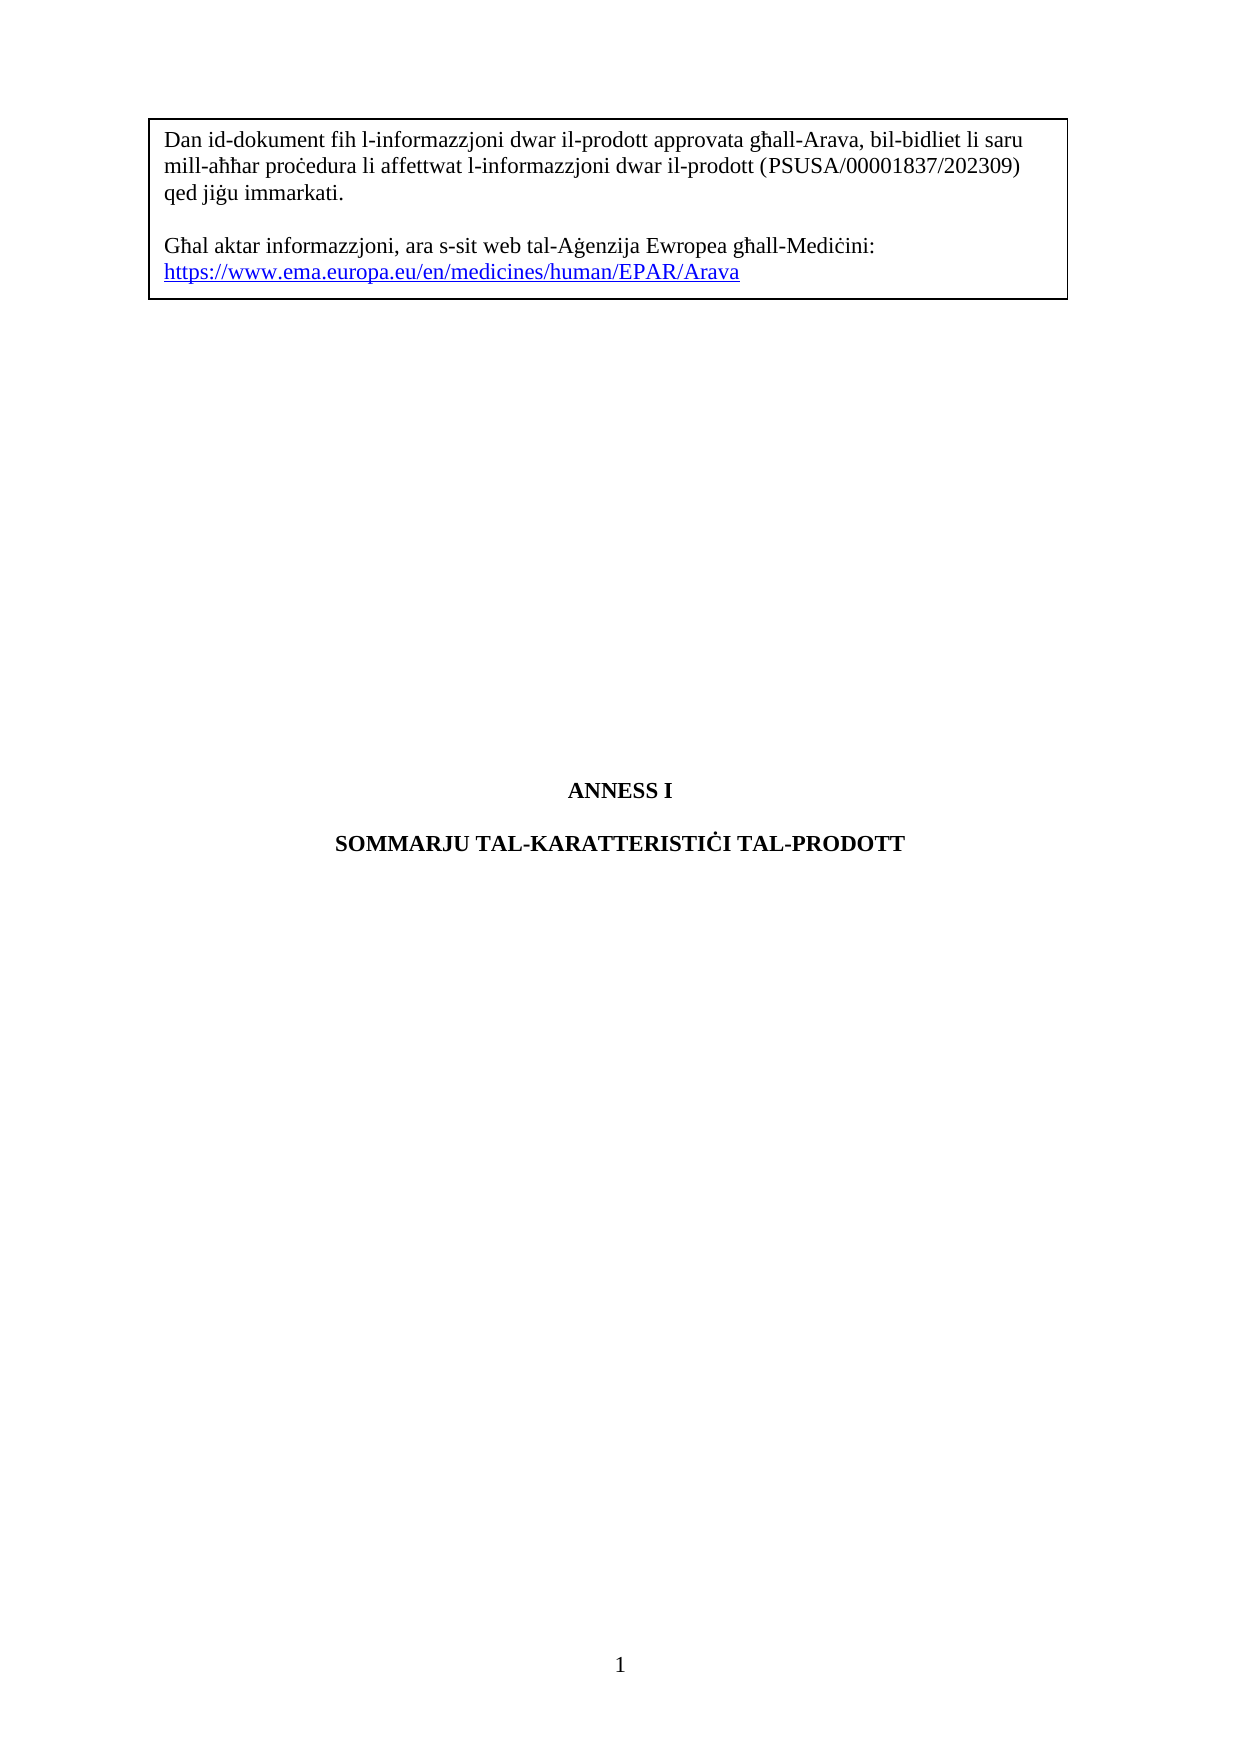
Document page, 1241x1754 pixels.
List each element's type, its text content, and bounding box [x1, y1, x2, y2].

text ANNESS I [148, 777, 1092, 803]
text SOMMARJU TAL-KARATTERISTIĊI TAL-PRODOTT [148, 830, 1092, 856]
